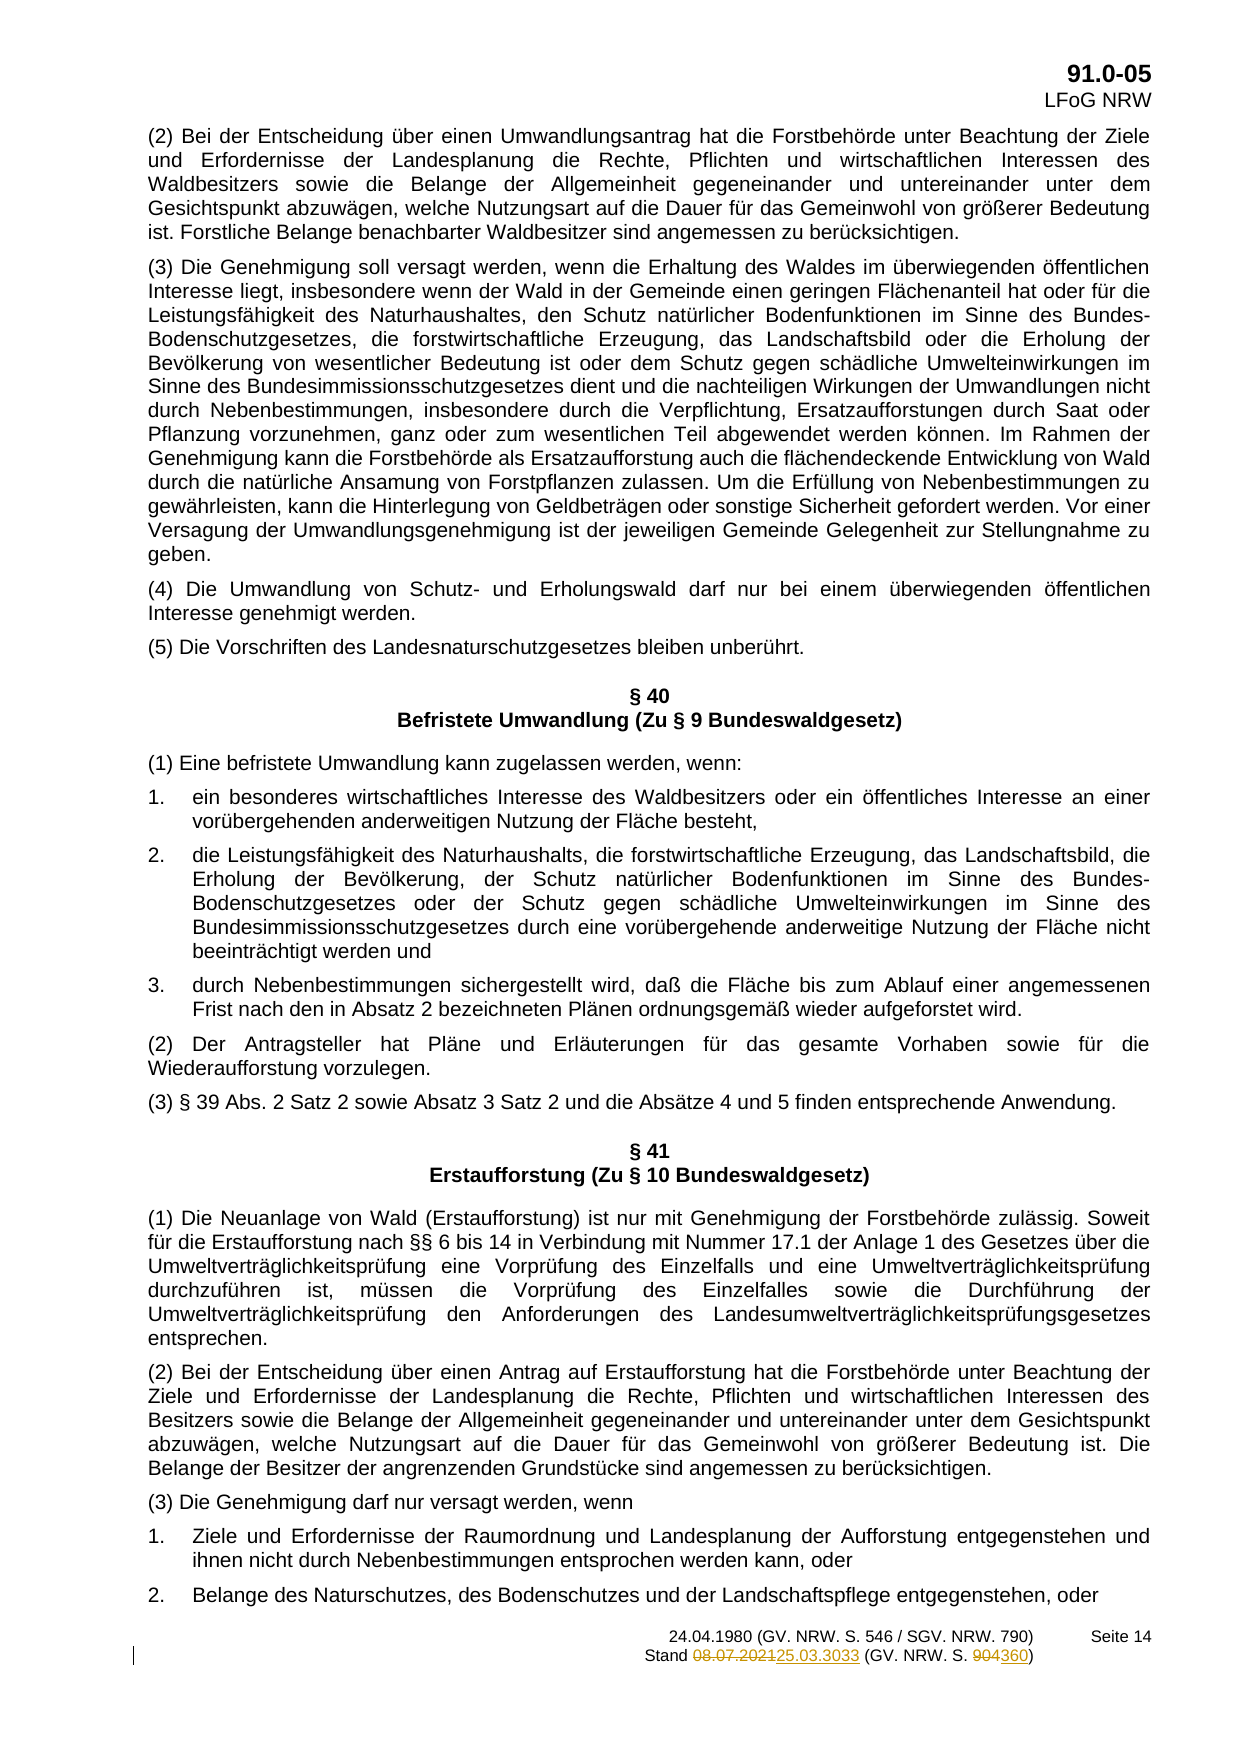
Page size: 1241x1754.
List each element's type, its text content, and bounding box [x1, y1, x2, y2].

text 1. ein besonderes wirtschaftliches Interesse des Waldbesitzers oder ein öffentliches Interesse an einer vorübergehenden anderweitigen Nutzung der Fläche besteht, [148, 785, 1152, 833]
subtitle § 41 Erstaufforstung (Zu § 10 Bundeswaldgesetz) [148, 1139, 1152, 1187]
text (4) Die Umwandlung von Schutz- und Erholungswald darf nur bei einem überwiegenden öffentlichen Interesse genehmigt werden. [148, 576, 1152, 624]
text (1) Eine befristete Umwandlung kann zugelassen werden, wenn: [148, 750, 1152, 774]
subtitle § 40 Befristete Umwandlung (Zu § 9 Bundeswaldgesetz) [148, 684, 1152, 732]
text (3) Die Genehmigung soll versagt werden, wenn die Erhaltung des Waldes im überwiegenden öffentlichen Interesse liegt, insbesondere wenn der Wald in der Gemeinde einen geringen Flächenanteil hat oder für die Leistungsfähigkeit des Naturhaushaltes, den Schutz natürlicher Bodenfunktionen im Sinne des Bundes-Bodenschutzgesetzes, die forstwirtschaftliche Erzeugung, das Landschaftsbild oder die Erholung der Bevölkerung von wesentlicher Bedeutung ist oder dem Schutz gegen schädliche Umwelteinwirkungen im Sinne des Bundesimmissionsschutzgesetzes dient und die nachteiligen Wirkungen der Umwandlungen nicht durch Nebenbestimmungen, insbesondere durch die Verpflichtung, Ersatzaufforstungen durch Saat oder Pflanzung vorzunehmen, ganz oder zum wesentlichen Teil abgewendet werden können. Im Rahmen der Genehmigung kann die Forstbehörde als Ersatzaufforstung auch die flächendeckende Entwicklung von Wald durch die natürliche Ansamung von Forstpflanzen zulassen. Um die Erfüllung von Nebenbestimmungen zu gewährleisten, kann die Hinterlegung von Geldbeträgen oder sonstige Sicherheit gefordert werden. Vor einer Versagung der Umwandlungsgenehmigung ist der jeweiligen Gemeinde Gelegenheit zur Stellungnahme zu geben. [148, 254, 1152, 566]
text (5) Die Vorschriften des Landesnaturschutzgesetzes bleiben unberührt. [148, 635, 1152, 659]
text 3. durch Nebenbestimmungen sichergestellt wird, daß die Fläche bis zum Ablauf einer angemessenen Frist nach den in Absatz 2 bezeichneten Plänen ordnungsgemäß wieder aufgeforstet wird. [148, 973, 1152, 1021]
text 2. Belange des Naturschutzes, des Bodenschutzes und der Landschaftspflege entgegenstehen, oder [148, 1583, 1152, 1607]
text (2) Der Antragsteller hat Pläne und Erläuterungen für das gesamte Vorhaben sowie für die Wiederaufforstung vorzulegen. [148, 1032, 1152, 1079]
text (2) Bei der Entscheidung über einen Antrag auf Erstaufforstung hat die Forstbehörde unter Beachtung der Ziele und Erfordernisse der Landesplanung die Rechte, Pflichten und wirtschaftlichen Interessen des Besitzers sowie die Belange der Allgemeinheit gegeneinander und untereinander unter dem Gesichtspunkt abzuwägen, welche Nutzungsart auf die Dauer für das Gemeinwohl von größerer Bedeutung ist. Die Belange der Besitzer der angrenzenden Grundstücke sind angemessen zu berücksichtigen. [148, 1360, 1152, 1479]
text 1. Ziele und Erfordernisse der Raumordnung und Landesplanung der Aufforstung entgegenstehen und ihnen nicht durch Nebenbestimmungen entsprochen werden kann, oder [148, 1524, 1152, 1572]
text (2) Bei der Entscheidung über einen Umwandlungsantrag hat die Forstbehörde unter Beachtung der Ziele und Erfordernisse der Landesplanung die Rechte, Pflichten und wirtschaftlichen Interessen des Waldbesitzers sowie die Belange der Allgemeinheit gegeneinander und untereinander unter dem Gesichtspunkt abzuwägen, welche Nutzungsart auf die Dauer für das Gemeinwohl von größerer Bedeutung ist. Forstliche Belange benachbarter Waldbesitzer sind angemessen zu berücksichtigen. [148, 124, 1152, 244]
text (3) § 39 Abs. 2 Satz 2 sowie Absatz 3 Satz 2 und die Absätze 4 und 5 finden entsprechende Anwendung. [148, 1090, 1152, 1114]
text (3) Die Genehmigung darf nur versagt werden, wenn [148, 1490, 1152, 1514]
text (1) Die Neuanlage von Wald (Erstaufforstung) ist nur mit Genehmigung der Forstbehörde zulässig. Soweit für die Erstaufforstung nach §§ 6 bis 14 in Verbindung mit Nummer 17.1 der Anlage 1 des Gesetzes über die Umweltverträglichkeitsprüfung eine Vorprüfung des Einzelfalls und eine Umweltverträglichkeitsprüfung durchzuführen ist, müssen die Vorprüfung des Einzelfalles sowie die Durchführung der Umweltverträglichkeitsprüfung den Anforderungen des Landesumweltverträglichkeitsprüfungsgesetzes entsprechen. [148, 1206, 1152, 1349]
text 2. die Leistungsfähigkeit des Naturhaushalts, die forstwirtschaftliche Erzeugung, das Landschaftsbild, die Erholung der Bevölkerung, der Schutz natürlicher Bodenfunktionen im Sinne des Bundes-Bodenschutzgesetzes oder der Schutz gegen schädliche Umwelteinwirkungen im Sinne des Bundesimmissionsschutzgesetzes durch eine vorübergehende anderweitige Nutzung der Fläche nicht beeinträchtigt werden und [148, 843, 1152, 963]
